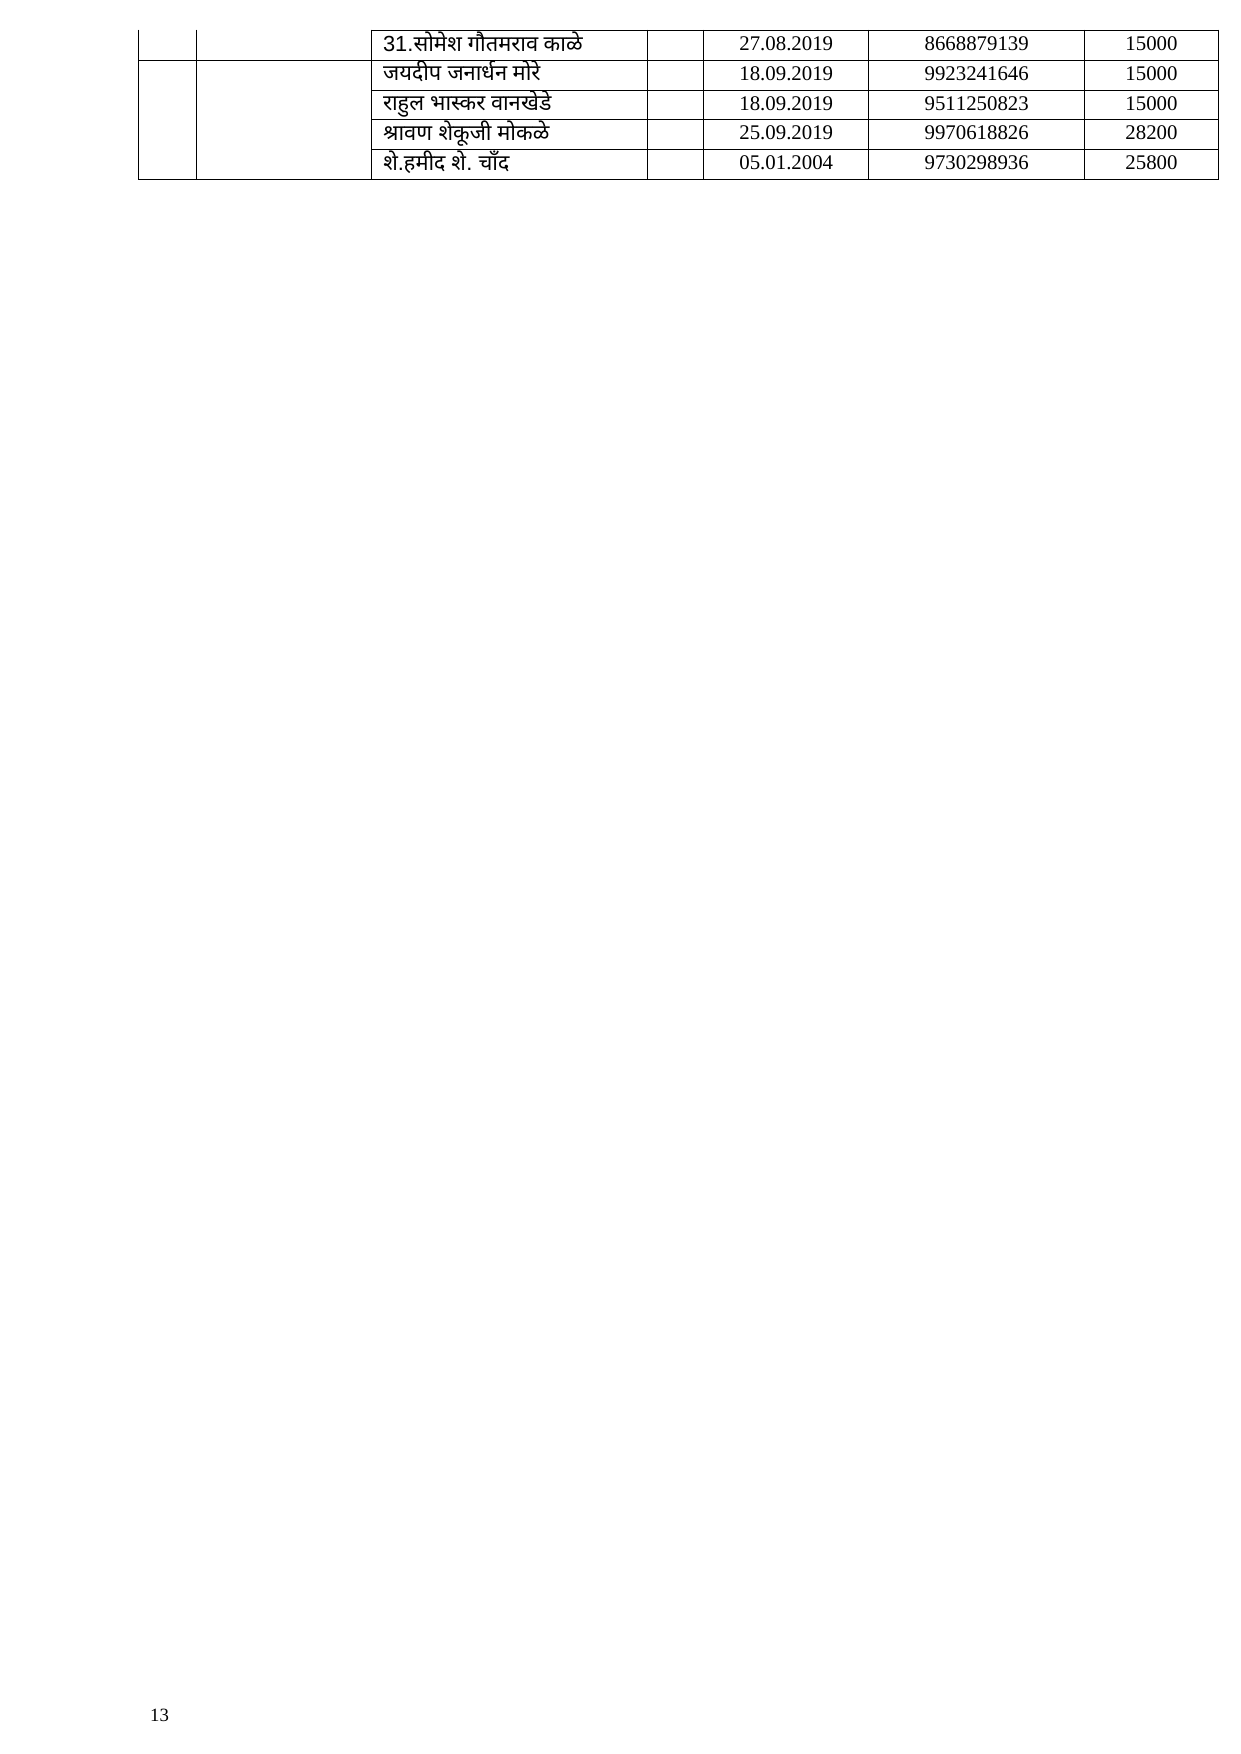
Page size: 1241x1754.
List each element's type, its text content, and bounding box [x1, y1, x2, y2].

table_cell 8668879139 [869, 31, 1084, 60]
table_cell 15000 [1085, 61, 1218, 90]
table_cell 05.01.2004 [704, 150, 868, 179]
table_cell 9511250823 [869, 91, 1084, 119]
table_cell 28200 [1085, 120, 1218, 149]
table_cell 25.09.2019 [704, 120, 868, 149]
table_cell [648, 61, 703, 90]
table_cell 15000 [1085, 91, 1218, 119]
table_cell शे.हमीद शे. चॉंद [372, 150, 647, 179]
table_cell राहुल भास्कर वानखेडे [372, 91, 647, 119]
table_cell [648, 31, 703, 60]
table_cell जयदीप जनार्धन मोरे [372, 61, 647, 90]
table_cell 9730298936 [869, 150, 1084, 179]
table_cell [197, 61, 371, 179]
table_cell 9970618826 [869, 120, 1084, 149]
table_cell 31.सोमेश गौतमराव काळे [372, 31, 647, 60]
table_cell 25800 [1085, 150, 1218, 179]
table_cell [648, 120, 703, 149]
table_cell 9923241646 [869, 61, 1084, 90]
table_cell [648, 91, 703, 119]
table_cell 15000 [1085, 31, 1218, 60]
table_cell [648, 150, 703, 179]
table_cell 18.09.2019 [704, 91, 868, 119]
table_cell [139, 61, 196, 179]
table_cell श्रावण शेकूजी मोकळे [372, 120, 647, 149]
table_cell 27.08.2019 [704, 31, 868, 60]
table_cell 18.09.2019 [704, 61, 868, 90]
